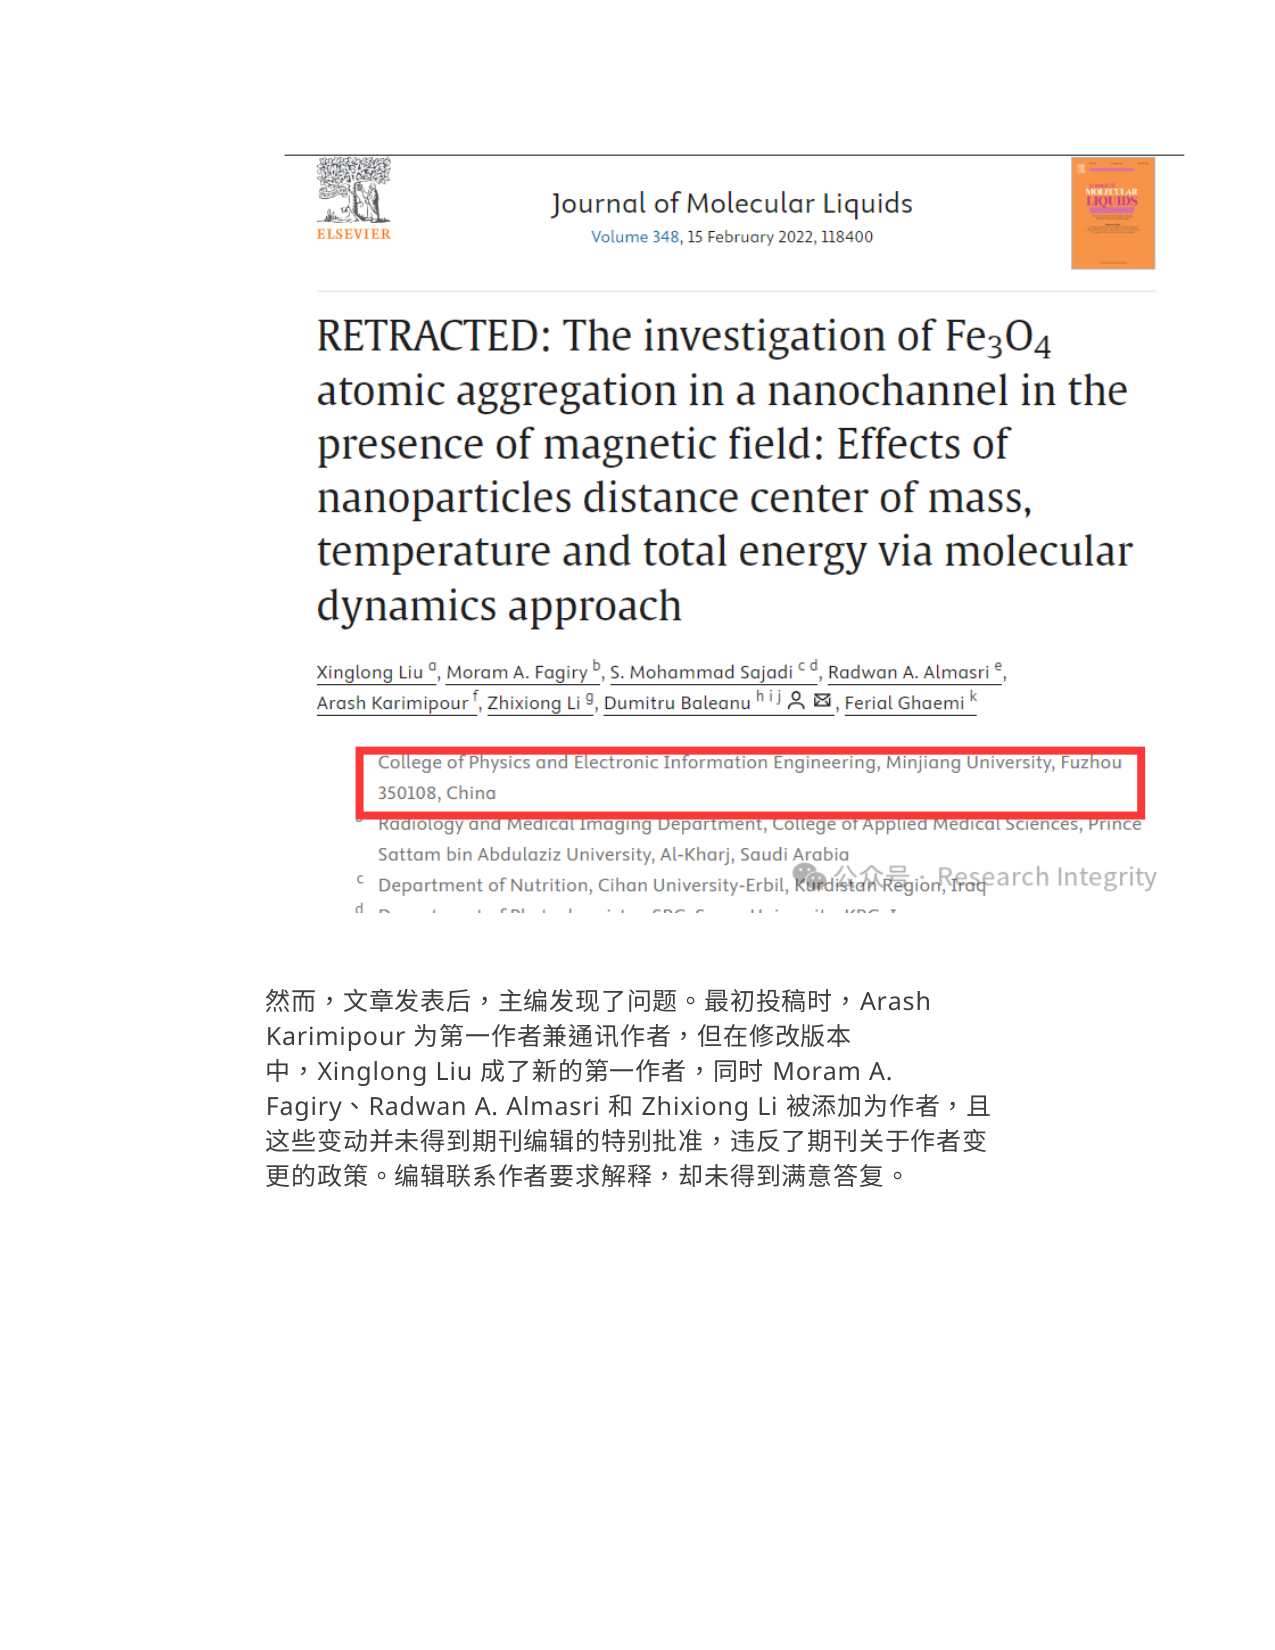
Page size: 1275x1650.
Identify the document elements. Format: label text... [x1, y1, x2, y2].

picture [284, 150, 1185, 913]
text 然而，文章发表后，主编发现了问题。最初投稿时，Arash Karimipour 为第一作者兼通讯作者，但在修改版本中，Xinglong Liu 成了新的第一作者，同时 Moram A. Fagiry、Radwan A. Almasri 和 Zhixiong Li 被添加为作者，且这些变动并未得到期刊编辑的特别批准，违反了期刊关于作者变更的政策。编辑联系作者要求解释，却未得到满意答复。 [266, 982, 1009, 1192]
